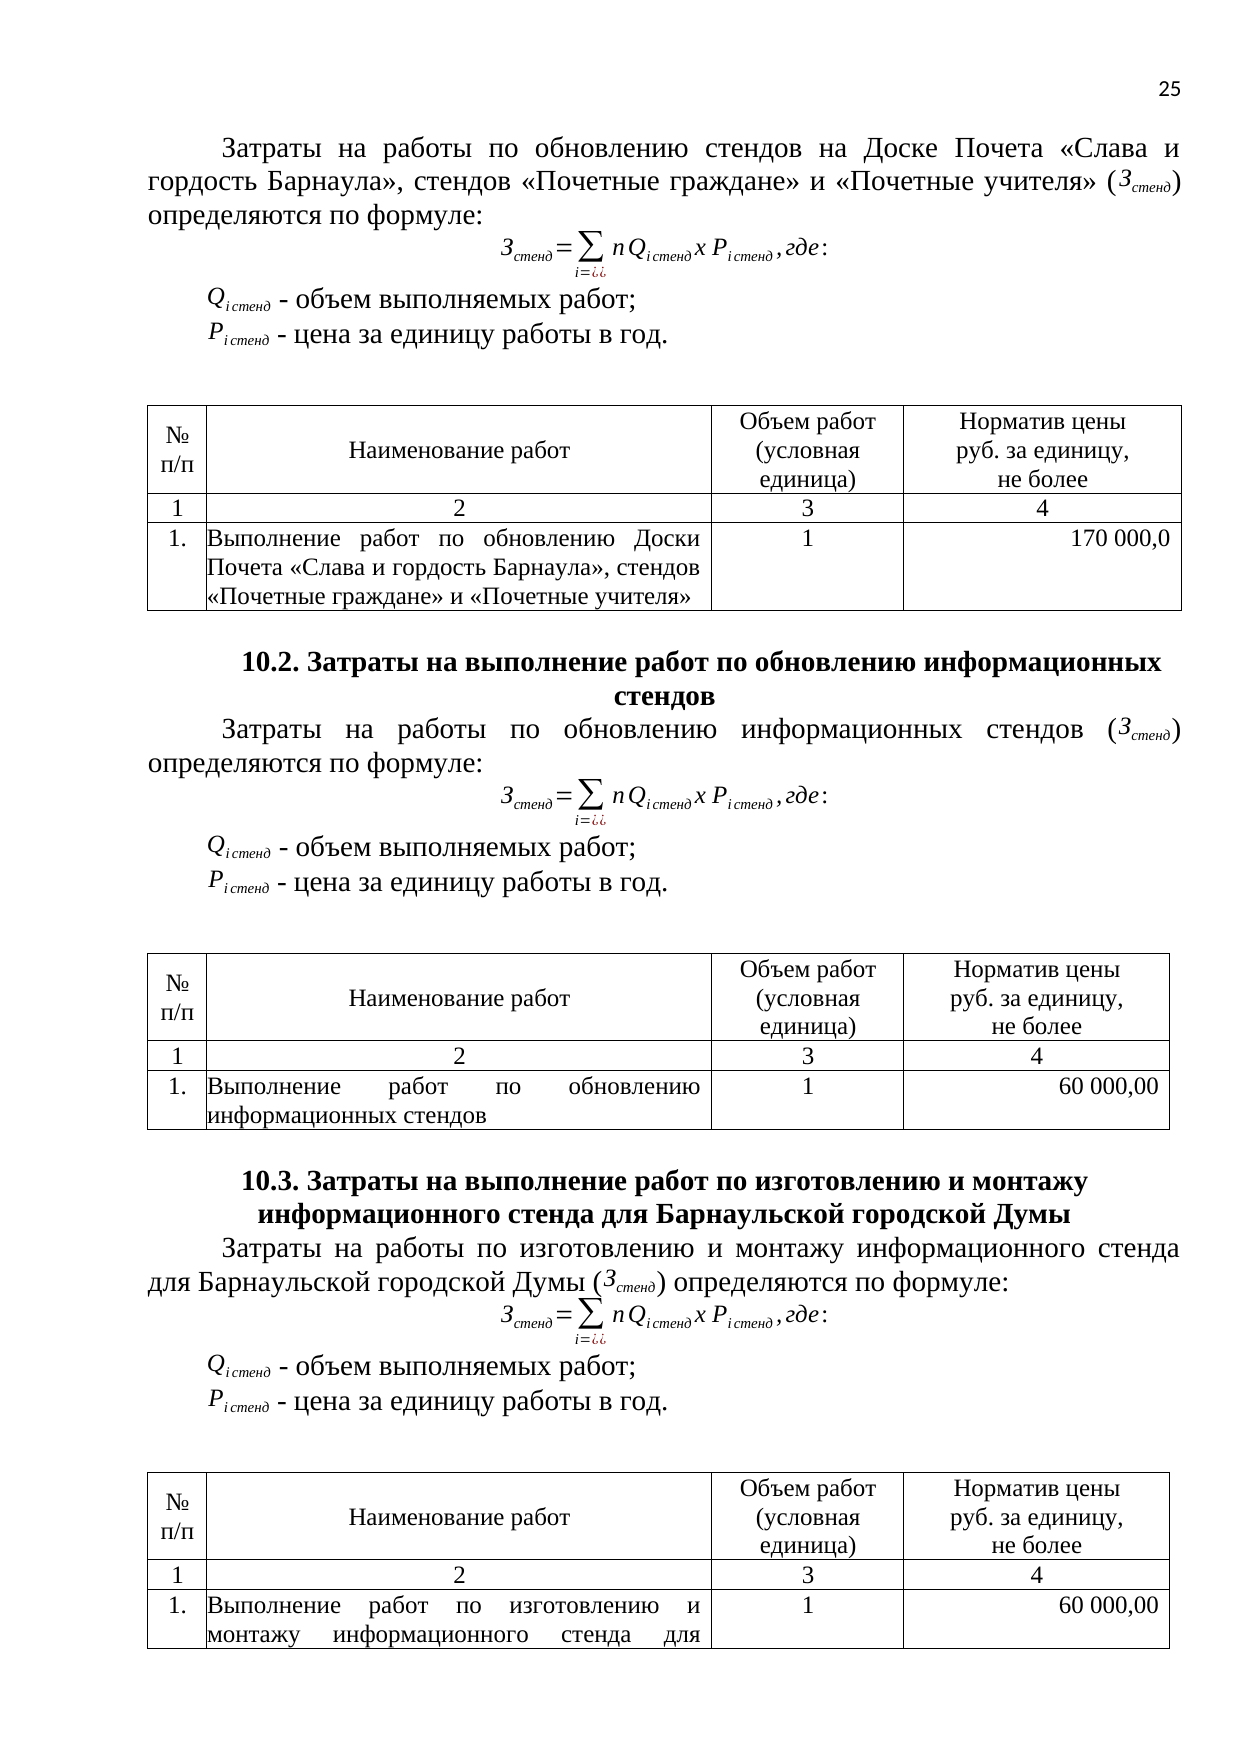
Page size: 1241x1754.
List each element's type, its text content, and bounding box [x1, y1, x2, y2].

text - цена за единицу работы в год. [148, 316, 1181, 351]
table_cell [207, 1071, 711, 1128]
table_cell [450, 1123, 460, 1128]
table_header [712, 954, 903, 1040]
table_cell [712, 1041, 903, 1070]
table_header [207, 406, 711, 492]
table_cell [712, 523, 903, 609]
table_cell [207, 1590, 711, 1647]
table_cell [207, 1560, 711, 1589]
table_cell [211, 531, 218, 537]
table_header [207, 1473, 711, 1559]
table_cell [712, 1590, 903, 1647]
text 10.2. Затраты на выполнение работ по обновлению информационных стендов [148, 644, 1181, 711]
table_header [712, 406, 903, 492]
text - объем выполняемых работ; [148, 1348, 1181, 1383]
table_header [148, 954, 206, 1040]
text - объем выполняемых работ; [148, 829, 1181, 864]
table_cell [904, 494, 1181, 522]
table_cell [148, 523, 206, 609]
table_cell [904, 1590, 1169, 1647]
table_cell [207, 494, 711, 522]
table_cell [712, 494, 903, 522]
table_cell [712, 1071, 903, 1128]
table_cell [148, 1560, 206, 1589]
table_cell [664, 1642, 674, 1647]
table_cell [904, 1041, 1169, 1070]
text - объем выполняемых работ; [148, 281, 1181, 316]
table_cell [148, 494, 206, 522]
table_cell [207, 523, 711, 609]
text Затраты на работы по изготовлению и монтажу информационного стенда для Барнаульской городской Думы () определяются по формуле: [148, 1230, 1181, 1297]
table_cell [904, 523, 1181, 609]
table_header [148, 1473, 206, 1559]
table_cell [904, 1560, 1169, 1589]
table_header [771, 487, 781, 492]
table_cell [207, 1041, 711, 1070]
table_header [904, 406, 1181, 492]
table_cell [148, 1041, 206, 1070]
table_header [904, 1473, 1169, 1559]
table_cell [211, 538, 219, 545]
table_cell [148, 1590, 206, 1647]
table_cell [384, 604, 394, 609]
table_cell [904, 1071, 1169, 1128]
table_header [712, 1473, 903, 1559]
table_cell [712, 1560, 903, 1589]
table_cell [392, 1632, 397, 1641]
text - цена за единицу работы в год. [148, 1383, 1181, 1417]
text 10.3. Затраты на выполнение работ по изготовлению и монтажу информационного стенда для Барнаульской городской Думы [148, 1163, 1181, 1230]
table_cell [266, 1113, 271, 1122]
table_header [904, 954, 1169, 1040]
text - цена за единицу работы в год. [148, 864, 1181, 898]
text Затраты на работы по обновлению информационных стендов () определяются по формуле: [148, 711, 1181, 778]
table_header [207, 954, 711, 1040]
text Затраты на работы по обновлению стендов на Доске Почета «Слава и гордость Барнаула», стендов «Почетные граждане» и «Почетные учителя» () определяются по формуле: [148, 130, 1181, 231]
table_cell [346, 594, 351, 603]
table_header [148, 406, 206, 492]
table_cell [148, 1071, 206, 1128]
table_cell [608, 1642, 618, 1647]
